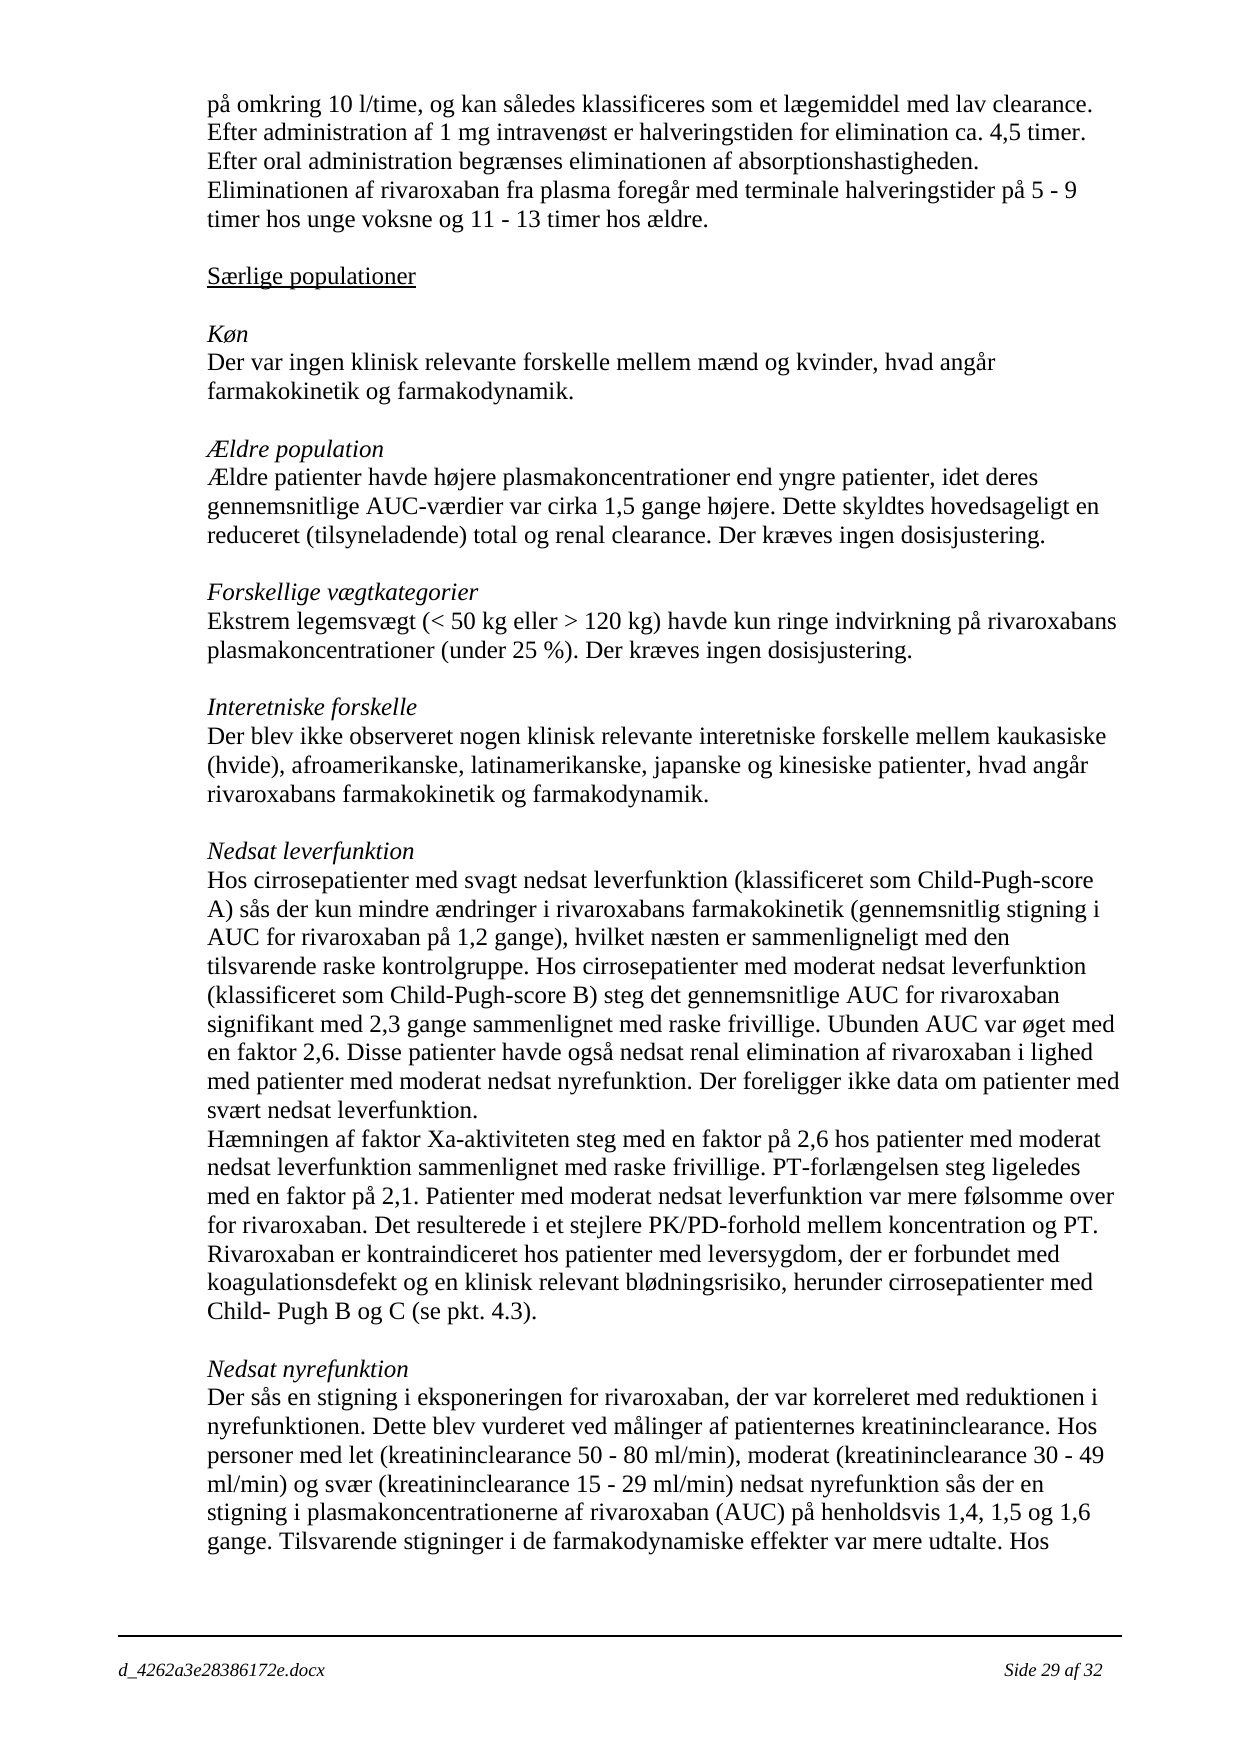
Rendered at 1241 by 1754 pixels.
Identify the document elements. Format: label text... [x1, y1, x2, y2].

text Ekstrem legemsvægt (< 50 kg eller > 120 kg) havde kun ringe indvirkning på rivaroxabans plasmakoncentrationer (under 25 %). Der kræves ingen dosisjustering. [207, 606, 1122, 664]
text Særlige populationer [207, 261, 1122, 290]
text Nedsat leverfunktion [207, 836, 1122, 865]
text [207, 89, 1122, 232]
text Ældre population [207, 434, 1122, 462]
text Ældre patienter havde højere plasmakoncentrationer end yngre patienter, idet deres gennemsnitlige AUC-værdier var cirka 1,5 gange højere. Dette skyldtes hovedsageligt en reduceret (tilsyneladende) total og renal clearance. Der kræves ingen dosisjustering. [207, 462, 1122, 549]
text Hos cirrosepatienter med svagt nedsat leverfunktion (klassificeret som Child-Pugh-score A) sås der kun mindre ændringer i rivaroxabans farmakokinetik (gennemsnitlig stigning i AUC for rivaroxaban på 1,2 gange), hvilket næsten er sammenligneligt med den tilsvarende raske kontrolgruppe. Hos cirrosepatienter med moderat nedsat leverfunktion (klassificeret som Child-Pugh-score B) steg det gennemsnitlige AUC for rivaroxaban signifikant med 2,3 gange sammenlignet med raske frivillige. Ubunden AUC var øget med en faktor 2,6. Disse patienter havde også nedsat renal elimination af rivaroxaban i lighed med patienter med moderat nedsat nyrefunktion. Der foreligger ikke data om patienter med svært nedsat leverfunktion. [207, 865, 1122, 1124]
text Rivaroxaban er kontraindiceret hos patienter med leversygdom, der er forbundet med koagulationsdefekt og en klinisk relevant blødningsrisiko, herunder cirrosepatienter med Child- Pugh B og C (se pkt. 4.3). [207, 1239, 1122, 1325]
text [207, 1382, 1122, 1555]
text Der var ingen klinisk relevante forskelle mellem mænd og kvinder, hvad angår farmakokinetik og farmakodynamik. [207, 347, 1122, 405]
text Nedsat nyrefunktion [207, 1354, 1122, 1382]
text Interetniske forskelle [207, 692, 1122, 721]
text Køn [207, 319, 1122, 347]
text Der blev ikke observeret nogen klinisk relevante interetniske forskelle mellem kaukasiske (hvide), afroamerikanske, latinamerikanske, japanske og kinesiske patienter, hvad angår rivaroxabans farmakokinetik og farmakodynamik. [207, 721, 1122, 807]
text Hæmningen af faktor Xa-aktiviteten steg med en faktor på 2,6 hos patienter med moderat nedsat leverfunktion sammenlignet med raske frivillige. PT-forlængelsen steg ligeledes med en faktor på 2,1. Patienter med moderat nedsat leverfunktion var mere følsomme over for rivaroxaban. Det resulterede i et stejlere PK/PD-forhold mellem koncentration og PT. [207, 1124, 1122, 1239]
text Forskellige vægtkategorier [207, 577, 1122, 606]
